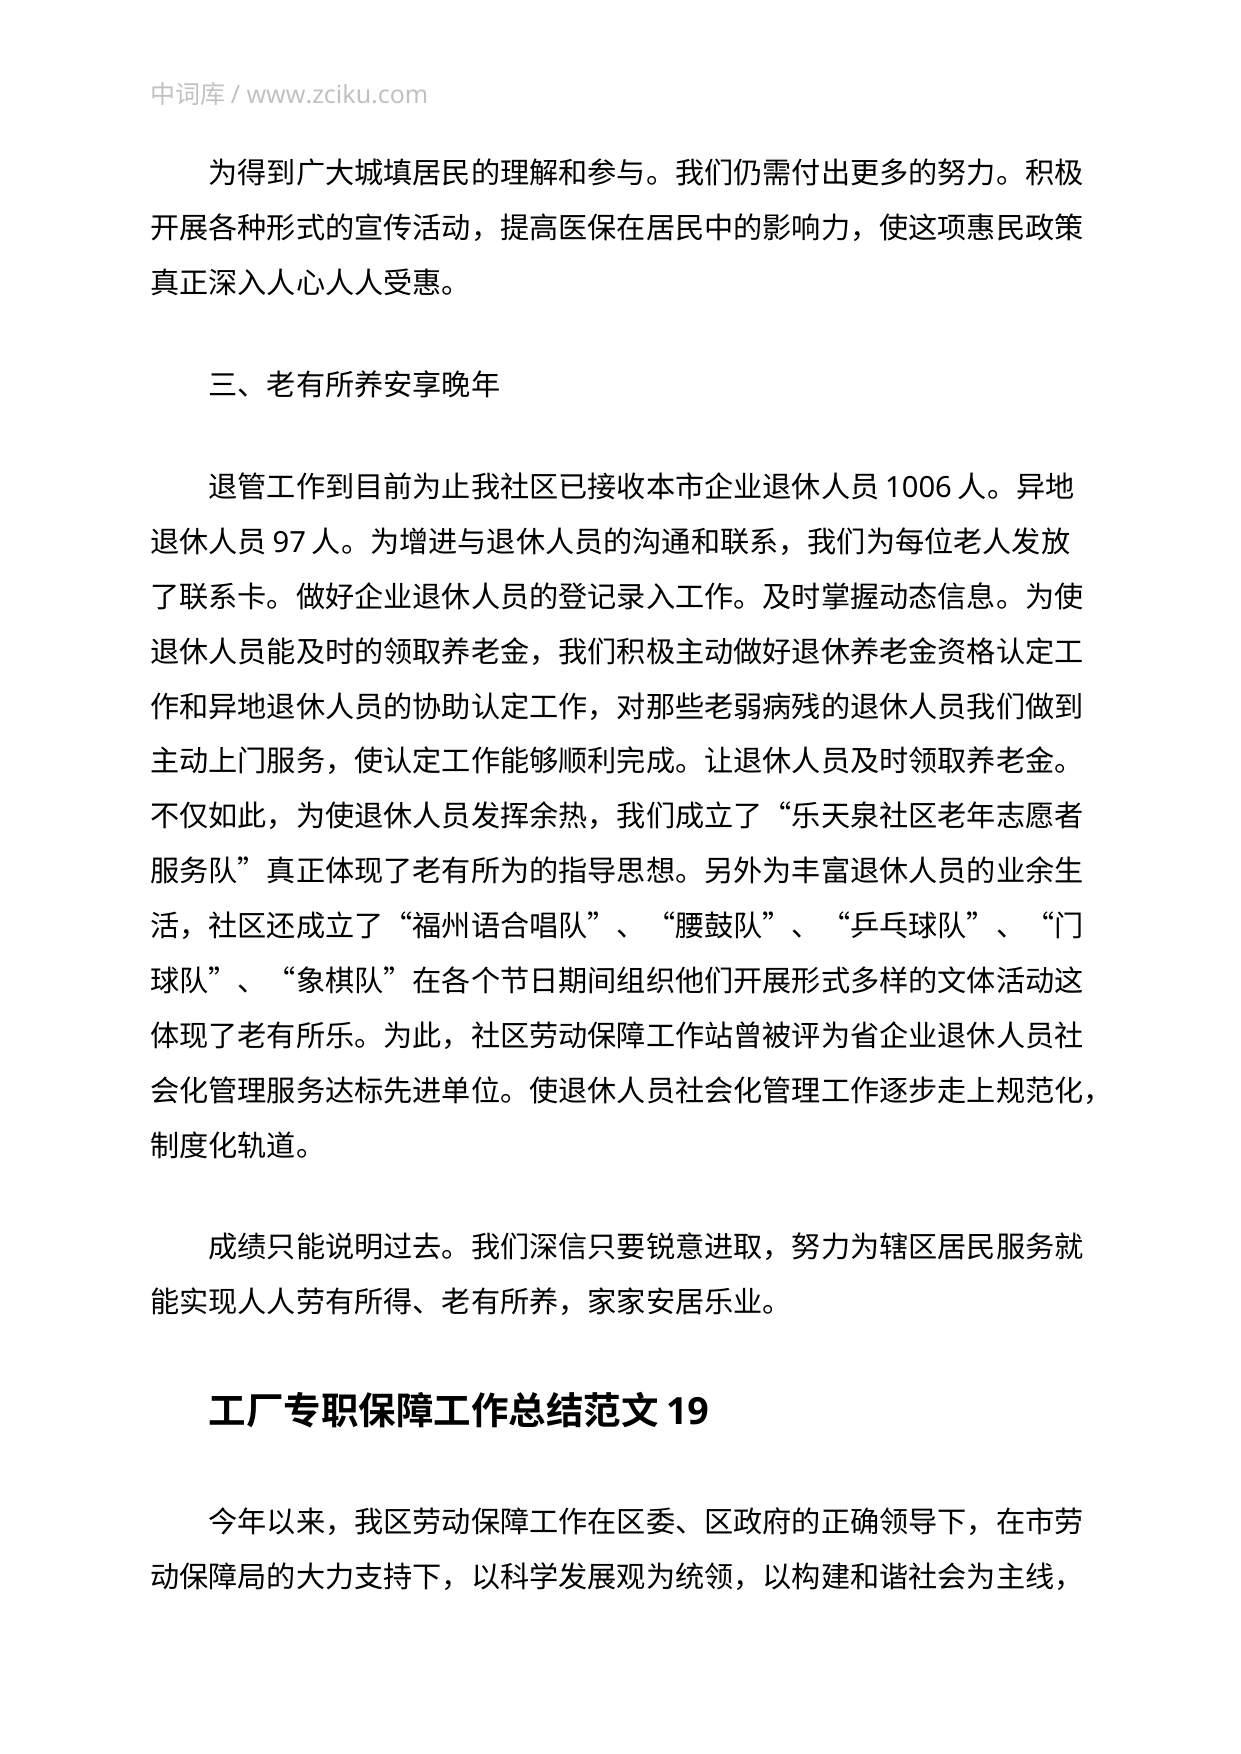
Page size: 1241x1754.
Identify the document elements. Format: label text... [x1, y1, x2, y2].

text 工厂专职保障工作总结范文19 [150, 1381, 1090, 1435]
text 退管工作到目前为止我社区已接收本市企业退休人员1006人。异地退休人员97人。为增进与退休人员的沟通和联系，我们为每位老人发放了联系卡。做好企业退休人员的登记录入工作。及时掌握动态信息。为使退休人员能及时的领取养老金，我们积极主动做好退休养老金资格认定工作和异地退休人员的协助认定工作，对那些老弱病残的退休人员我们做到主动上门服务，使认定工作能够顺利完成。让退休人员及时领取养老金。不仅如此，为使退休人员发挥余热，我们成立了“乐天泉社区老年志愿者服务队”真正体现了老有所为的指导思想。另外为丰富退休人员的业余生活，社区还成立了“福州语合唱队”、“腰鼓队”、“乒乓球队”、“门球队”、“象棋队”在各个节日期间组织他们开展形式多样的文体活动这体现了老有所乐。为此，社区劳动保障工作站曾被评为省企业退休人员社会化管理服务达标先进单位。使退休人员社会化管理工作逐步走上规范化，制度化轨道。 [150, 463, 1090, 1164]
text 成绩只能说明过去。我们深信只要锐意进取，努力为辖区居民服务就能实现人人劳有所得、老有所养，家家安居乐业。 [150, 1224, 1090, 1321]
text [150, 1498, 1090, 1596]
text 为得到广大城填居民的理解和参与。我们仍需付出更多的努力。积极开展各种形式的宣传活动，提高医保在居民中的影响力，使这项惠民政策真正深入人心人人受惠。 [150, 150, 1090, 302]
text 三、老有所养安享晚年 [150, 362, 1090, 404]
